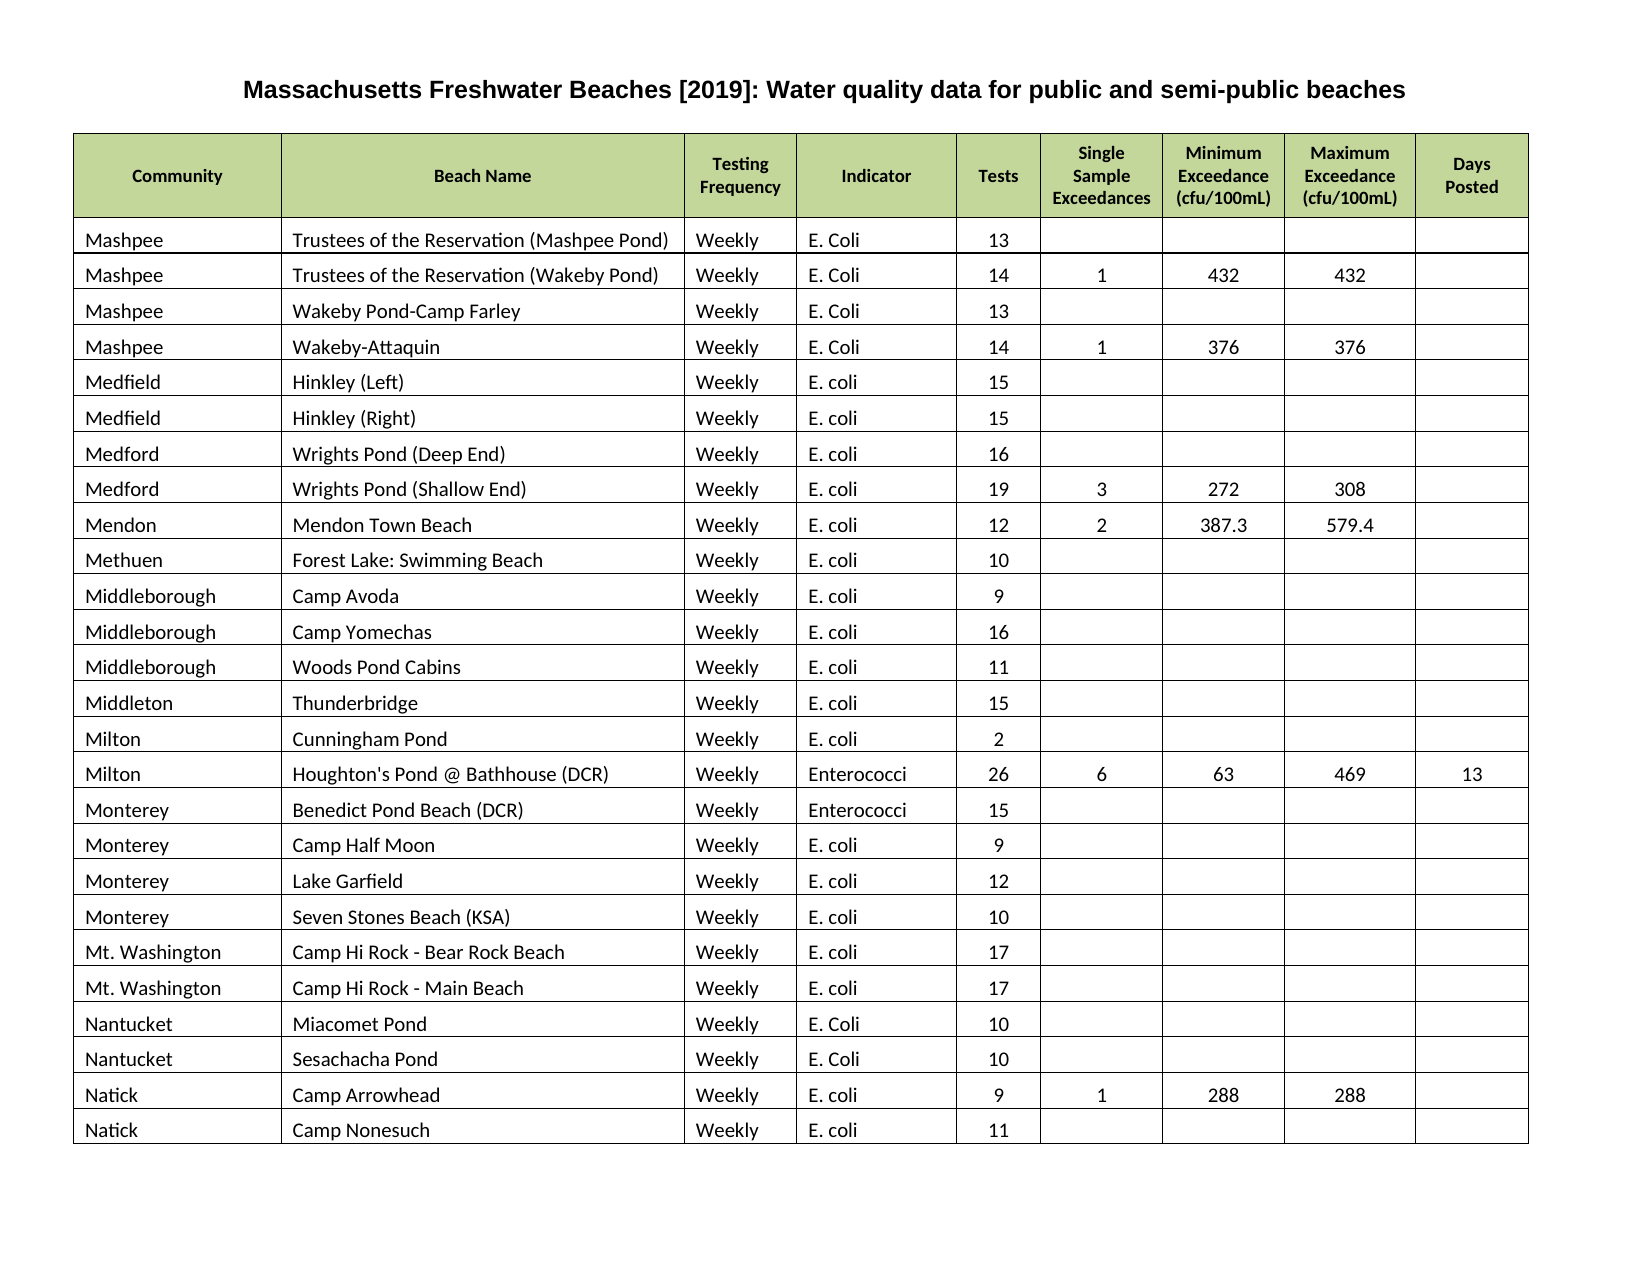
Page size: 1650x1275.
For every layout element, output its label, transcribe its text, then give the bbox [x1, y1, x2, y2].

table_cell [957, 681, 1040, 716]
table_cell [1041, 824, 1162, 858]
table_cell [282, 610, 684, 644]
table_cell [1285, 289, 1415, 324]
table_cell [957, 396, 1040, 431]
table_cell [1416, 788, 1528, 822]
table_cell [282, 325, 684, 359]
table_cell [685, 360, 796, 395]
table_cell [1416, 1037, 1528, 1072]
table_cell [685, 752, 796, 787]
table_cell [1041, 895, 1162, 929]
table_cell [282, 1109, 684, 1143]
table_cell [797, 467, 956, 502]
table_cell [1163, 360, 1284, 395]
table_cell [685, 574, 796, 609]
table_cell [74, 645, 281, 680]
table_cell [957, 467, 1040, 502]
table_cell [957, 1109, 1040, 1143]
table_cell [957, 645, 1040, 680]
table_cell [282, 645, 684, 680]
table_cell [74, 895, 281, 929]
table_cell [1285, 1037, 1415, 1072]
table_header Days Posted [1416, 134, 1528, 217]
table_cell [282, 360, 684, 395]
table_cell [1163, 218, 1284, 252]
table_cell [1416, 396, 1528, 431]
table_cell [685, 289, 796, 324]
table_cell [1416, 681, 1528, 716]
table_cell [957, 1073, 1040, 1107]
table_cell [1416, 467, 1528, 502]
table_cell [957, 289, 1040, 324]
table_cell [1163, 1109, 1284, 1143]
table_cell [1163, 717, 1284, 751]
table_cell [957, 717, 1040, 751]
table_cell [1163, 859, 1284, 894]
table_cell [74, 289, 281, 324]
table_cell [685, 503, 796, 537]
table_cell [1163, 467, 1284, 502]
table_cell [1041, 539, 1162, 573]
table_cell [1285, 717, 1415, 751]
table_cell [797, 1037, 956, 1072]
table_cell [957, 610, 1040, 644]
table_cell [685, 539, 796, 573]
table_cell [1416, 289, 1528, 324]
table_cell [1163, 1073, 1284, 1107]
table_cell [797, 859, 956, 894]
table_header Indicator [797, 134, 956, 217]
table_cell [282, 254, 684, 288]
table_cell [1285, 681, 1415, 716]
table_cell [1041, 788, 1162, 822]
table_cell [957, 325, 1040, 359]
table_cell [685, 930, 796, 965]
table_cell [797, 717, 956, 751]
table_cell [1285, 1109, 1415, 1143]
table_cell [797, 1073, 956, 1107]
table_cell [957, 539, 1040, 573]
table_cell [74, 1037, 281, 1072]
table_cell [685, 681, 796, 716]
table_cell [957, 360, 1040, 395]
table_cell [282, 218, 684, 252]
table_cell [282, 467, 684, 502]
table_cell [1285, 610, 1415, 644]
table_header Beach Name [282, 134, 684, 217]
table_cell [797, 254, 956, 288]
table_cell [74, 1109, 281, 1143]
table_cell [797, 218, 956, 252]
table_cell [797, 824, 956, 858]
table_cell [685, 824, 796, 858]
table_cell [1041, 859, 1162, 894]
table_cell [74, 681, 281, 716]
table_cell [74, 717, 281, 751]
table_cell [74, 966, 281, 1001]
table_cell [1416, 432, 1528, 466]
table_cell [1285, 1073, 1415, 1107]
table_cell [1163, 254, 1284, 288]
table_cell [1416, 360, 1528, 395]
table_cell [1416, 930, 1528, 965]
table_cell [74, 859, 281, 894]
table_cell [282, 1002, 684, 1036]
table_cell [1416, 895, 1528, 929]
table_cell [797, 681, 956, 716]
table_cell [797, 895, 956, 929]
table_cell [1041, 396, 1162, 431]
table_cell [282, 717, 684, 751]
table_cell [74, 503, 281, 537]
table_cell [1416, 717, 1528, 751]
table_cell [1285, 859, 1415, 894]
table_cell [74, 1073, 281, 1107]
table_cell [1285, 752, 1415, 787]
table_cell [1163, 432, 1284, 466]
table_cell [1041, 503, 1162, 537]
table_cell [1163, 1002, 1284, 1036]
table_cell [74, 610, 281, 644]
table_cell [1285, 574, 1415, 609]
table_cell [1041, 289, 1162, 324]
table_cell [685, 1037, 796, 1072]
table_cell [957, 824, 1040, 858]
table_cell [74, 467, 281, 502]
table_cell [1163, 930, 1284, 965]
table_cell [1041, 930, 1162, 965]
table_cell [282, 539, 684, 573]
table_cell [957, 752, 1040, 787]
table_header Single Sample Exceedances [1041, 134, 1162, 217]
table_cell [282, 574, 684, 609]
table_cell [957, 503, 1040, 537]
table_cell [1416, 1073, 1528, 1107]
table_header Tests [957, 134, 1040, 217]
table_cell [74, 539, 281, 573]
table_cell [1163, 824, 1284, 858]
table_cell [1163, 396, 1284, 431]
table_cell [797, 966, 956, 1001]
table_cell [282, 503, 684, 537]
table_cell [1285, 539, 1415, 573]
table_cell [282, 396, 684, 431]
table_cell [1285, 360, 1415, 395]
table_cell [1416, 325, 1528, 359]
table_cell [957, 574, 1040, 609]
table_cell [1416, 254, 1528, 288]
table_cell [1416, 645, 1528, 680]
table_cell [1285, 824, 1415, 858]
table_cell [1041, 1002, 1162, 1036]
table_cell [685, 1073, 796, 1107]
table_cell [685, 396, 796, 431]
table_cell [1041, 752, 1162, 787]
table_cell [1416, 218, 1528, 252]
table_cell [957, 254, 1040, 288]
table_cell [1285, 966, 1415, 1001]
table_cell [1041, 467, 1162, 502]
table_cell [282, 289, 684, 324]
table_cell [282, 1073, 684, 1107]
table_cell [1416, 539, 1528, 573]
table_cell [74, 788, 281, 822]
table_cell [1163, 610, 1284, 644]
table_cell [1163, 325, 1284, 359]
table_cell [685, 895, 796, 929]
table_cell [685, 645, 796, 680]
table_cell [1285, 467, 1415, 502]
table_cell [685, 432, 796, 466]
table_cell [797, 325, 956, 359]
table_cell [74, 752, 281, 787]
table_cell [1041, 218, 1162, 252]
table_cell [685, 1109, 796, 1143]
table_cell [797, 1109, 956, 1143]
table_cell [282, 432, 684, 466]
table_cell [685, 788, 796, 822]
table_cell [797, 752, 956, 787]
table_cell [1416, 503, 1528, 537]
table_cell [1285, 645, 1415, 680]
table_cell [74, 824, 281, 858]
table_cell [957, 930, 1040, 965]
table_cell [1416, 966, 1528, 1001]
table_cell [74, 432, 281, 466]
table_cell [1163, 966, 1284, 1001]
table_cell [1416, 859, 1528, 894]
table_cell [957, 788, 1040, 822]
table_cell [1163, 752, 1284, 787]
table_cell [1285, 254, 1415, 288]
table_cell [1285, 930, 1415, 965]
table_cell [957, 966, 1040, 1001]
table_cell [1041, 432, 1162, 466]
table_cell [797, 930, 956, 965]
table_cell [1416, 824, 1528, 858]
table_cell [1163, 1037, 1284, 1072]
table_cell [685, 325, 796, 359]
table_header Maximum Exceedance (cfu/100mL) [1285, 134, 1415, 217]
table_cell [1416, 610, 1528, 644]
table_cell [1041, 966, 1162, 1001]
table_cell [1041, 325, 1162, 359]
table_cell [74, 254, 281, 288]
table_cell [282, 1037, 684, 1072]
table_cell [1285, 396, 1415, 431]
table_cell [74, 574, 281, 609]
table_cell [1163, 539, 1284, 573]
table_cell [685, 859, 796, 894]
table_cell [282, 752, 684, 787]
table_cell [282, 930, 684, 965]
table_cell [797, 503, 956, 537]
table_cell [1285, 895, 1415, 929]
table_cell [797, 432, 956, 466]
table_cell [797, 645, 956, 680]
table_header Minimum Exceedance (cfu/100mL) [1163, 134, 1284, 217]
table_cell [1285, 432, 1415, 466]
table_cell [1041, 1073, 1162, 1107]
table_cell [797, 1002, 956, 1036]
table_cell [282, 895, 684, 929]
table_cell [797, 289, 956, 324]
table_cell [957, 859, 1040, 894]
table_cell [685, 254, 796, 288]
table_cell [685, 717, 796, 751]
table_header Testing Frequency [685, 134, 796, 217]
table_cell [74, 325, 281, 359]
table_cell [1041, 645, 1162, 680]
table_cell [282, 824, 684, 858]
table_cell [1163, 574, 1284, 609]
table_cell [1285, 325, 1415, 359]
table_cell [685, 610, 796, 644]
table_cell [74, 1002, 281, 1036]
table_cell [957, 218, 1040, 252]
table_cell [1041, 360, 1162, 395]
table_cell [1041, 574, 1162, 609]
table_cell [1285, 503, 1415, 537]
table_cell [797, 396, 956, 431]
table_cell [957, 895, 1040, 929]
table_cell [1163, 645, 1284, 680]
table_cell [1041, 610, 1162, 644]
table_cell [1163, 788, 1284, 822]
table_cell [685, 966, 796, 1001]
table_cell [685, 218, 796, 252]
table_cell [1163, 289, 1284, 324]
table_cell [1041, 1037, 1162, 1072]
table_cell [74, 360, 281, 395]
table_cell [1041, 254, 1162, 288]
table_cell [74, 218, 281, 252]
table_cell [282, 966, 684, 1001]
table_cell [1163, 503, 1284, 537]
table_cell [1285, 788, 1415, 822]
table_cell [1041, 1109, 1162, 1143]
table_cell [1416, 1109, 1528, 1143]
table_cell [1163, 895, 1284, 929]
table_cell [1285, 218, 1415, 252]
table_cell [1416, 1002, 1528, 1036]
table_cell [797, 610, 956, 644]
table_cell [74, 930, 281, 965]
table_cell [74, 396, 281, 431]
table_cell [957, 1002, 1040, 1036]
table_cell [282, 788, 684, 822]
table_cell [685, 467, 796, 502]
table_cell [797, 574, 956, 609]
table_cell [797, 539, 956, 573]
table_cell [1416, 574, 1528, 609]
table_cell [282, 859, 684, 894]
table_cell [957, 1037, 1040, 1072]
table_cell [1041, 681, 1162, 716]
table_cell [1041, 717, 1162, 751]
table_header Community [74, 134, 281, 217]
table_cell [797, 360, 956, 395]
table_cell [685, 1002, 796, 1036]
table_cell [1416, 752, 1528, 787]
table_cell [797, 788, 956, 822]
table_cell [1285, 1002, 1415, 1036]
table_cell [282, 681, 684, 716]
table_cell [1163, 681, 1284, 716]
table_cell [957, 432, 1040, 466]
